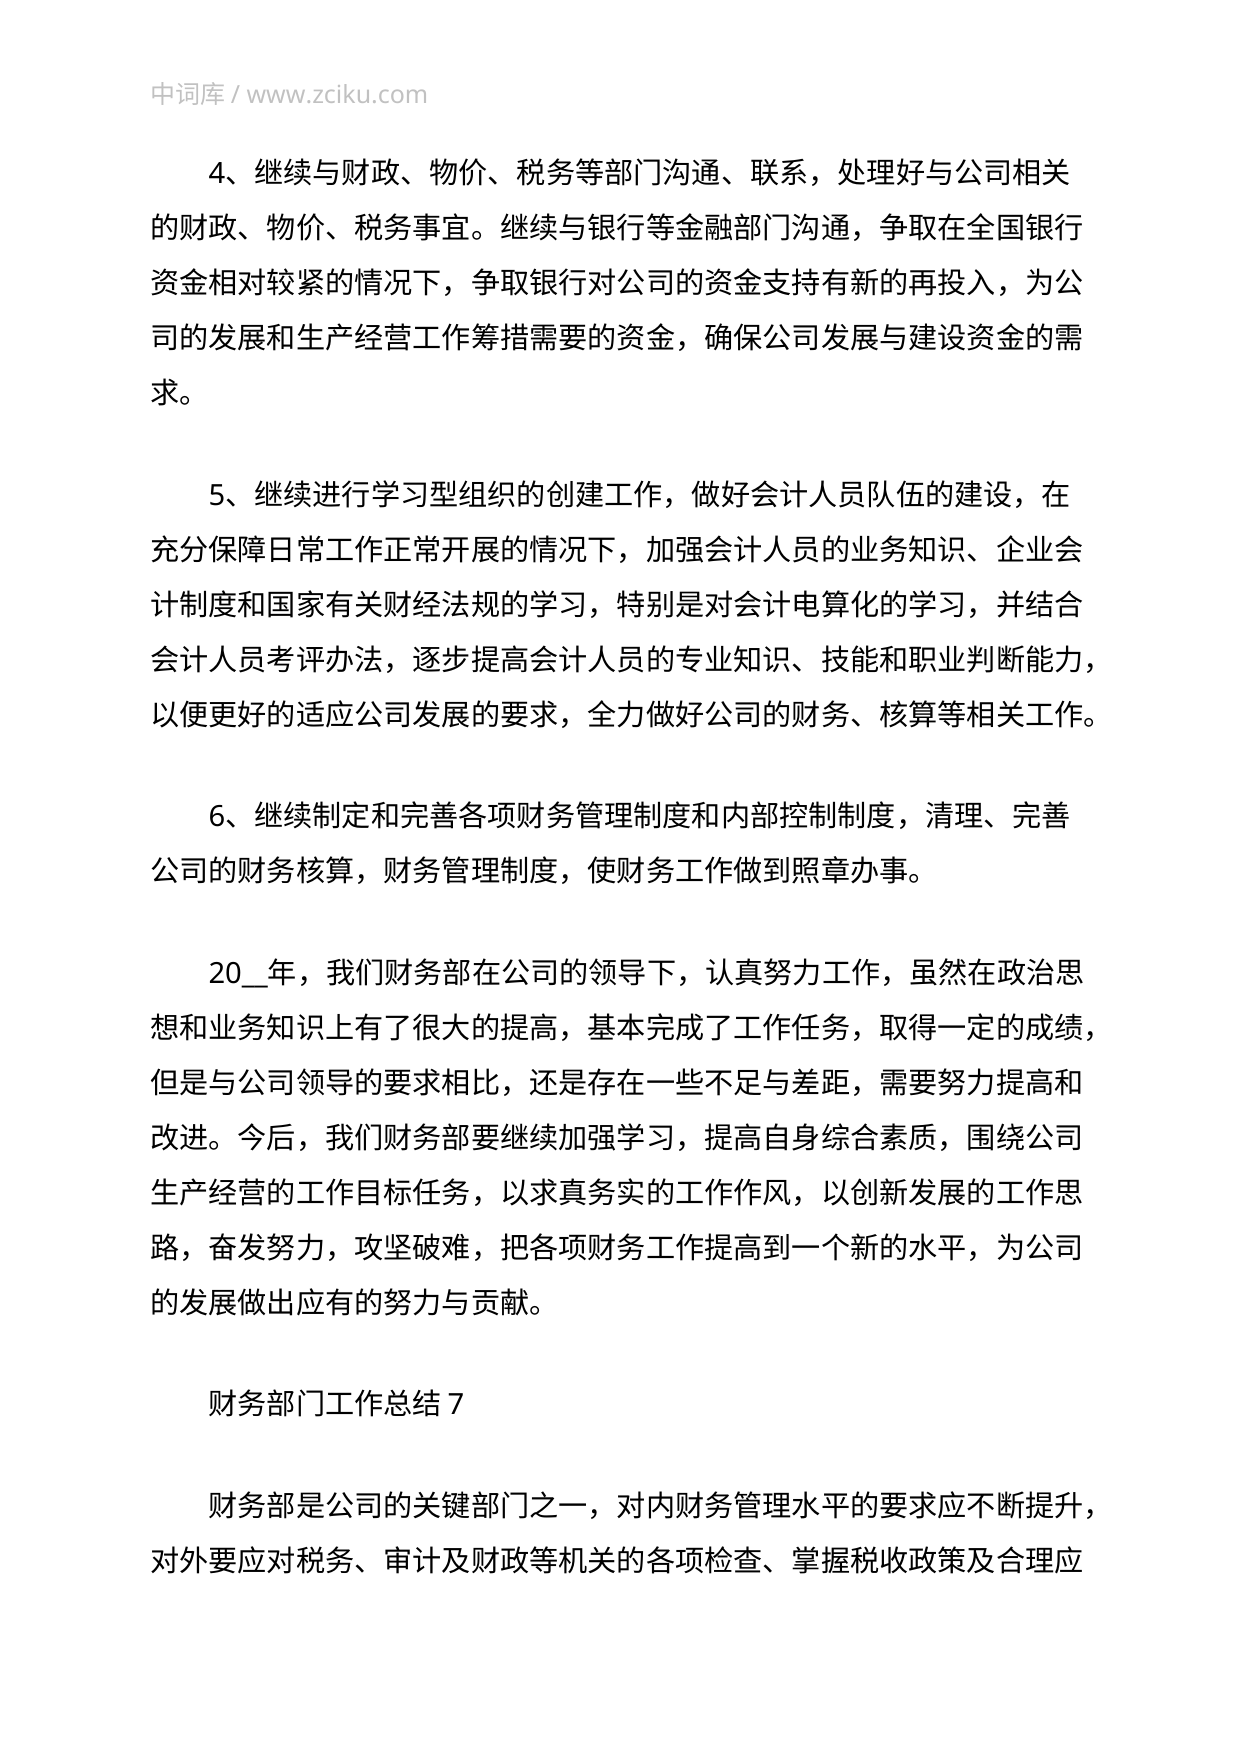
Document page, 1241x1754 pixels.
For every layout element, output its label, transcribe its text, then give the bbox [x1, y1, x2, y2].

text 4、继续与财政、物价、税务等部门沟通、联系，处理好与公司相关的财政、物价、税务事宜。继续与银行等金融部门沟通，争取在全国银行资金相对较紧的情况下，争取银行对公司的资金支持有新的再投入，为公司的发展和生产经营工作筹措需要的资金，确保公司发展与建设资金的需求。 [150, 150, 1090, 412]
text 5、继续进行学习型组织的创建工作，做好会计人员队伍的建设，在充分保障日常工作正常开展的情况下，加强会计人员的业务知识、企业会计制度和国家有关财经法规的学习，特别是对会计电算化的学习，并结合会计人员考评办法，逐步提高会计人员的专业知识、技能和职业判断能力，以便更好的适应公司发展的要求，全力做好公司的财务、核算等相关工作。 [150, 471, 1090, 733]
text 财务部门工作总结7 [150, 1381, 1090, 1423]
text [150, 1483, 1090, 1580]
text 20__年，我们财务部在公司的领导下，认真努力工作，虽然在政治思想和业务知识上有了很大的提高，基本完成了工作任务，取得一定的成绩，但是与公司领导的要求相比，还是存在一些不足与差距，需要努力提高和改进。今后，我们财务部要继续加强学习，提高自身综合素质，围绕公司生产经营的工作目标任务，以求真务实的工作作风，以创新发展的工作思路，奋发努力，攻坚破难，把各项财务工作提高到一个新的水平，为公司的发展做出应有的努力与贡献。 [150, 950, 1090, 1321]
text 6、继续制定和完善各项财务管理制度和内部控制制度，清理、完善公司的财务核算，财务管理制度，使财务工作做到照章办事。 [150, 793, 1090, 890]
